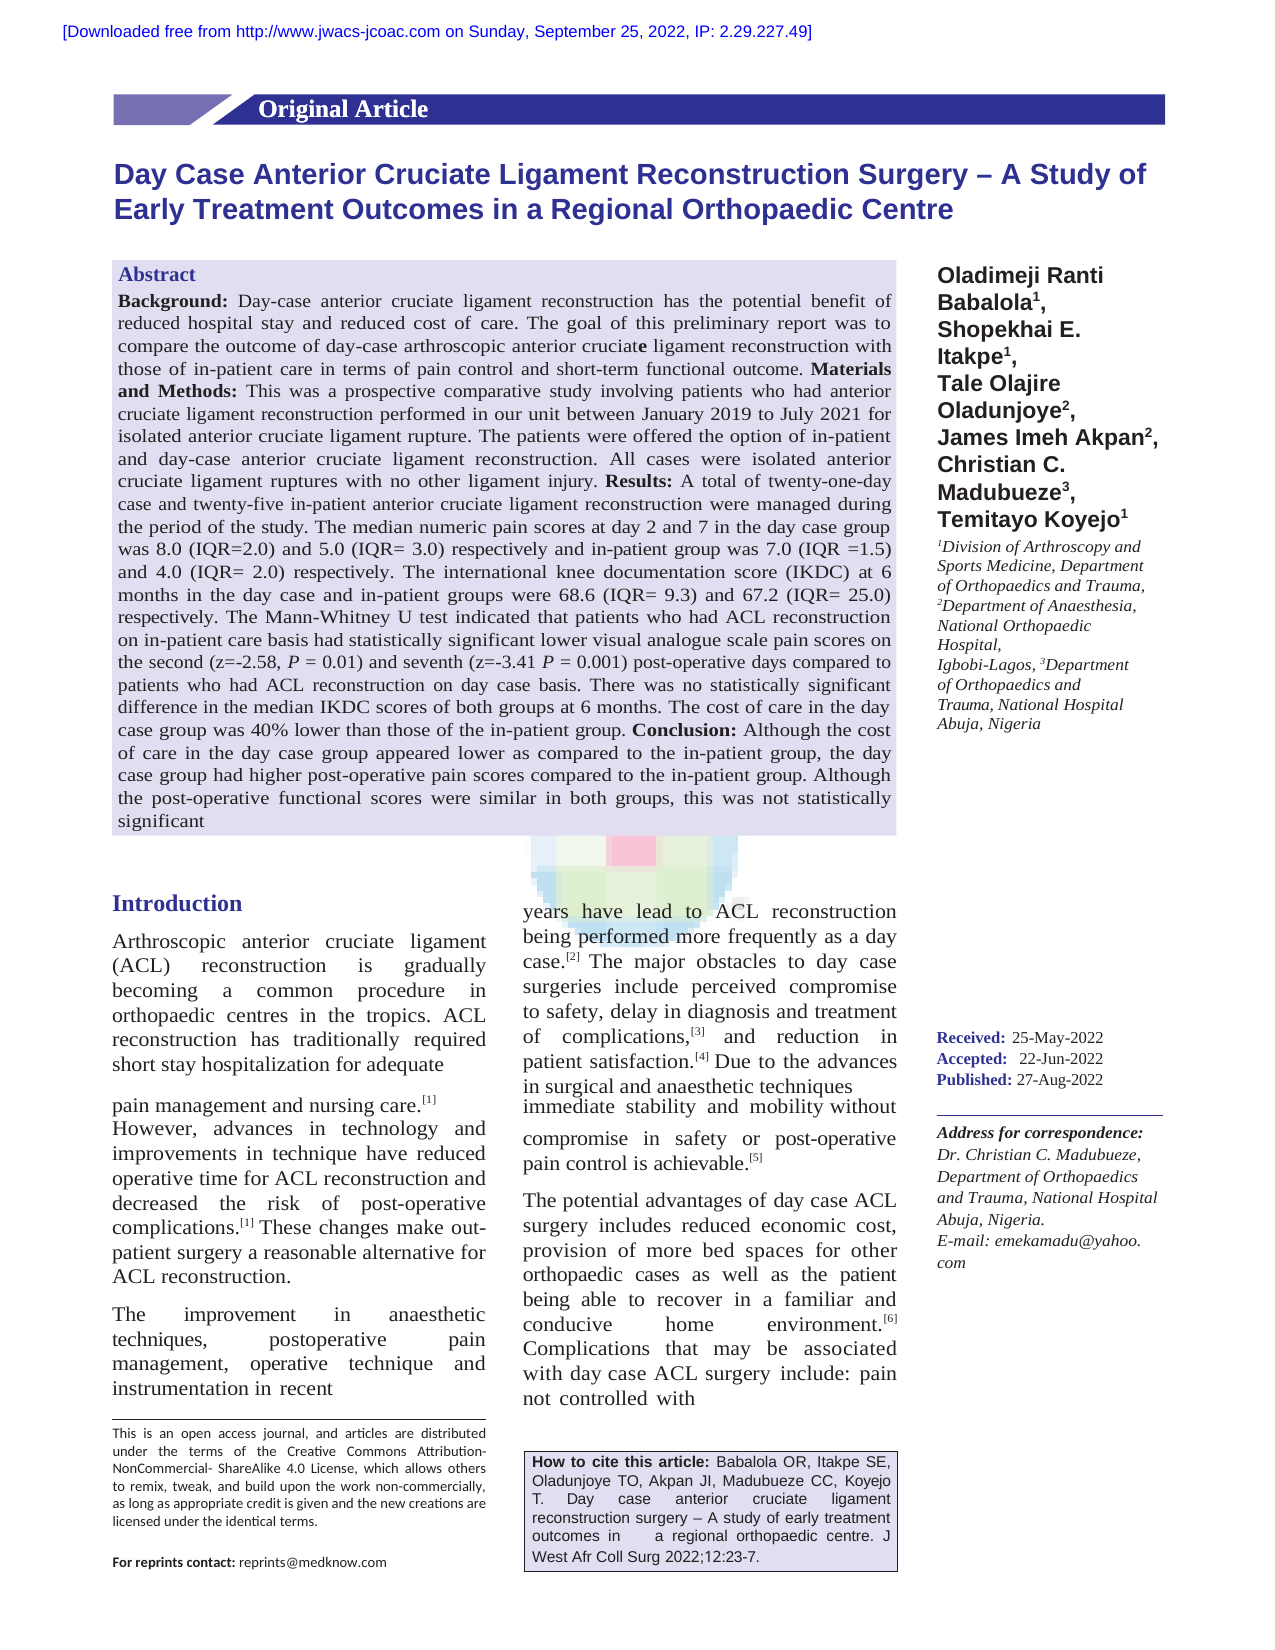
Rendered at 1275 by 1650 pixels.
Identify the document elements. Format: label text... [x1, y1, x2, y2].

text The potential advantages of day case ACL surgery includes reduced economic cost, provision of more bed spaces for other orthopaedic cases as well as the patient being able to recover in a familiar and conducive home environment.[6] Complications that may be associated with day case ACL surgery include: pain not controlled with [523, 1188, 897, 1410]
text E-mail: emekamadu@yahoo. com [937, 1231, 1144, 1272]
text compromise in safety or post-operative pain control is achievable.[5] [523, 1126, 896, 1175]
text Tale Olajire Oladunjoye2, [937, 370, 1078, 423]
text Address for correspondence: Dr. Christian C. Madubueze, Department of Orthopaedics and Trauma, National Hospital Abuja, Nigeria. [937, 1123, 1162, 1229]
text years have lead to ACL reconstruction being performed more frequently as a day case.[2] The major obstacles to day case surgeries include perceived compromise to safety, delay in diagnosis and treatment of complications,[3] and reduction in patient satisfaction.[4] Due to the advances in surgical and anaesthetic techniques [523, 898, 898, 1098]
text Arthroscopic anterior cruciate ligament (ACL) reconstruction is gradually becoming a common procedure in orthopaedic centres in the tropics. ACL reconstruction has traditionally required short stay hospitalization for adequate [112, 929, 487, 1076]
text Received: 25-May-2022 Accepted: 22-Jun-2022 Published: 27-Aug-2022 [936, 1028, 1103, 1088]
text However, advances in technology and improvements in technique have reduced operative time for ACL reconstruction and decreased the risk of post-operative complications.[1] These changes make out- patient surgery a reasonable alternative for ACL reconstruction. [112, 1116, 486, 1288]
title Day Case Anterior Cruciate Ligament Reconstruction Surgery – A Study of Early Treatment Outcomes in a Regional Orthopaedic Centre [113, 157, 1174, 225]
subtitle Oladimeji Ranti Babalola1, Shopekhai E. Itakpe1, [937, 262, 1106, 369]
text James Imeh Akpan2, Christian C. Madubueze3, Temitayo Koyejo1 [937, 424, 1174, 532]
picture [525, 836, 750, 898]
text immediate stability and mobility without [523, 1101, 1175, 1116]
text This is an open access journal, and articles are distributed under the terms of the Creative Commons Attribution-NonCommercial- ShareAlike 4.0 License, which allows others to remix, tweak, and build upon the work non-commercially, as long as appropriate credit is given and the new creations are licensed under the identical terms. [112, 1420, 486, 1529]
text Igbobi-Lagos, 3Department of Orthopaedics and Trauma, National Hospital Abuja, Nigeria [937, 655, 1142, 733]
text 1Division of Arthroscopy and Sports Medicine, Department of Orthopaedics and Trauma, 2Department of Anaesthesia, National Orthopaedic Hospital, [937, 537, 1157, 654]
text pain management and nursing care.[1] [112, 1100, 489, 1115]
text For reprints contact: reprints@medknow.com [112, 1554, 490, 1571]
text The improvement in anaesthetic techniques, postoperative pain management, operative technique and instrumentation in recent [112, 1302, 486, 1400]
subtitle Introduction [112, 889, 491, 916]
